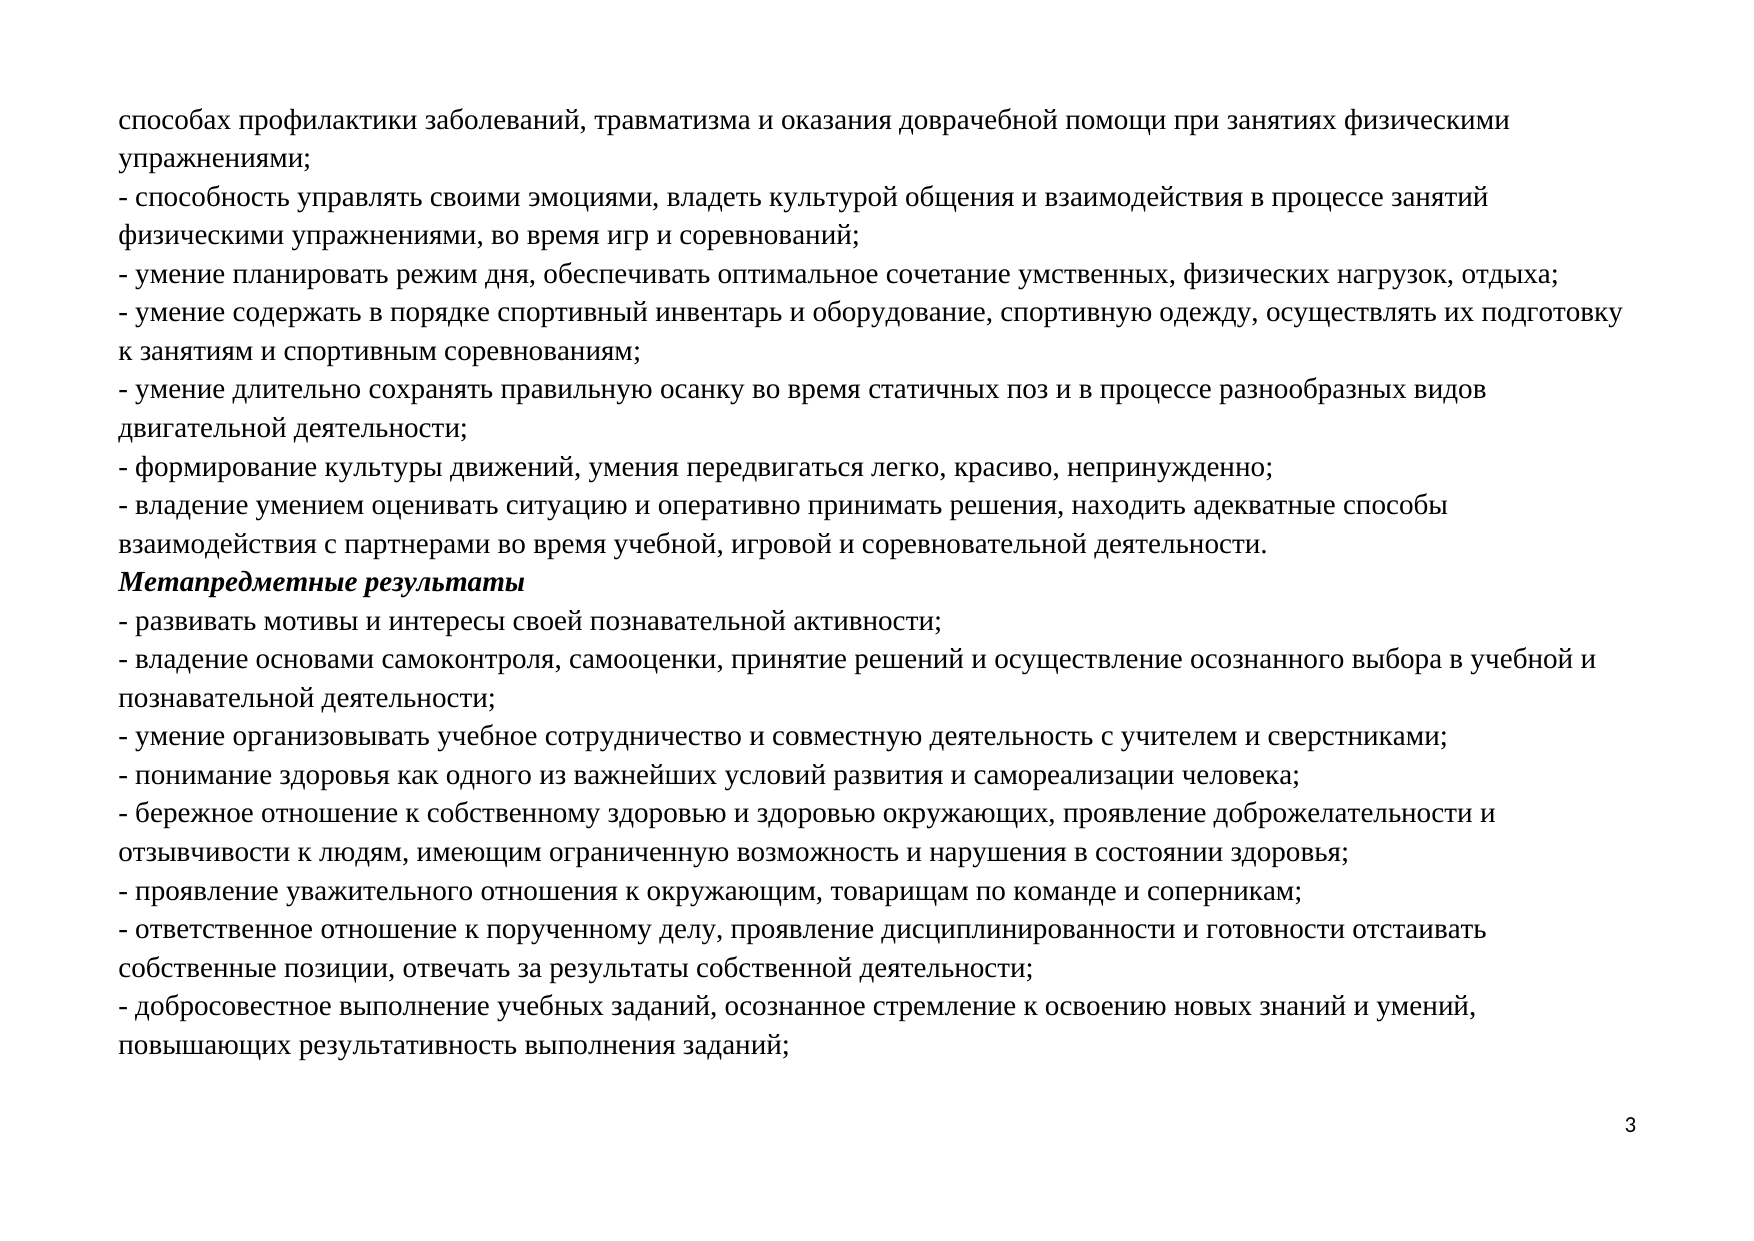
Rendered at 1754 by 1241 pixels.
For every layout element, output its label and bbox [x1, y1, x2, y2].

text [118, 102, 1636, 1060]
